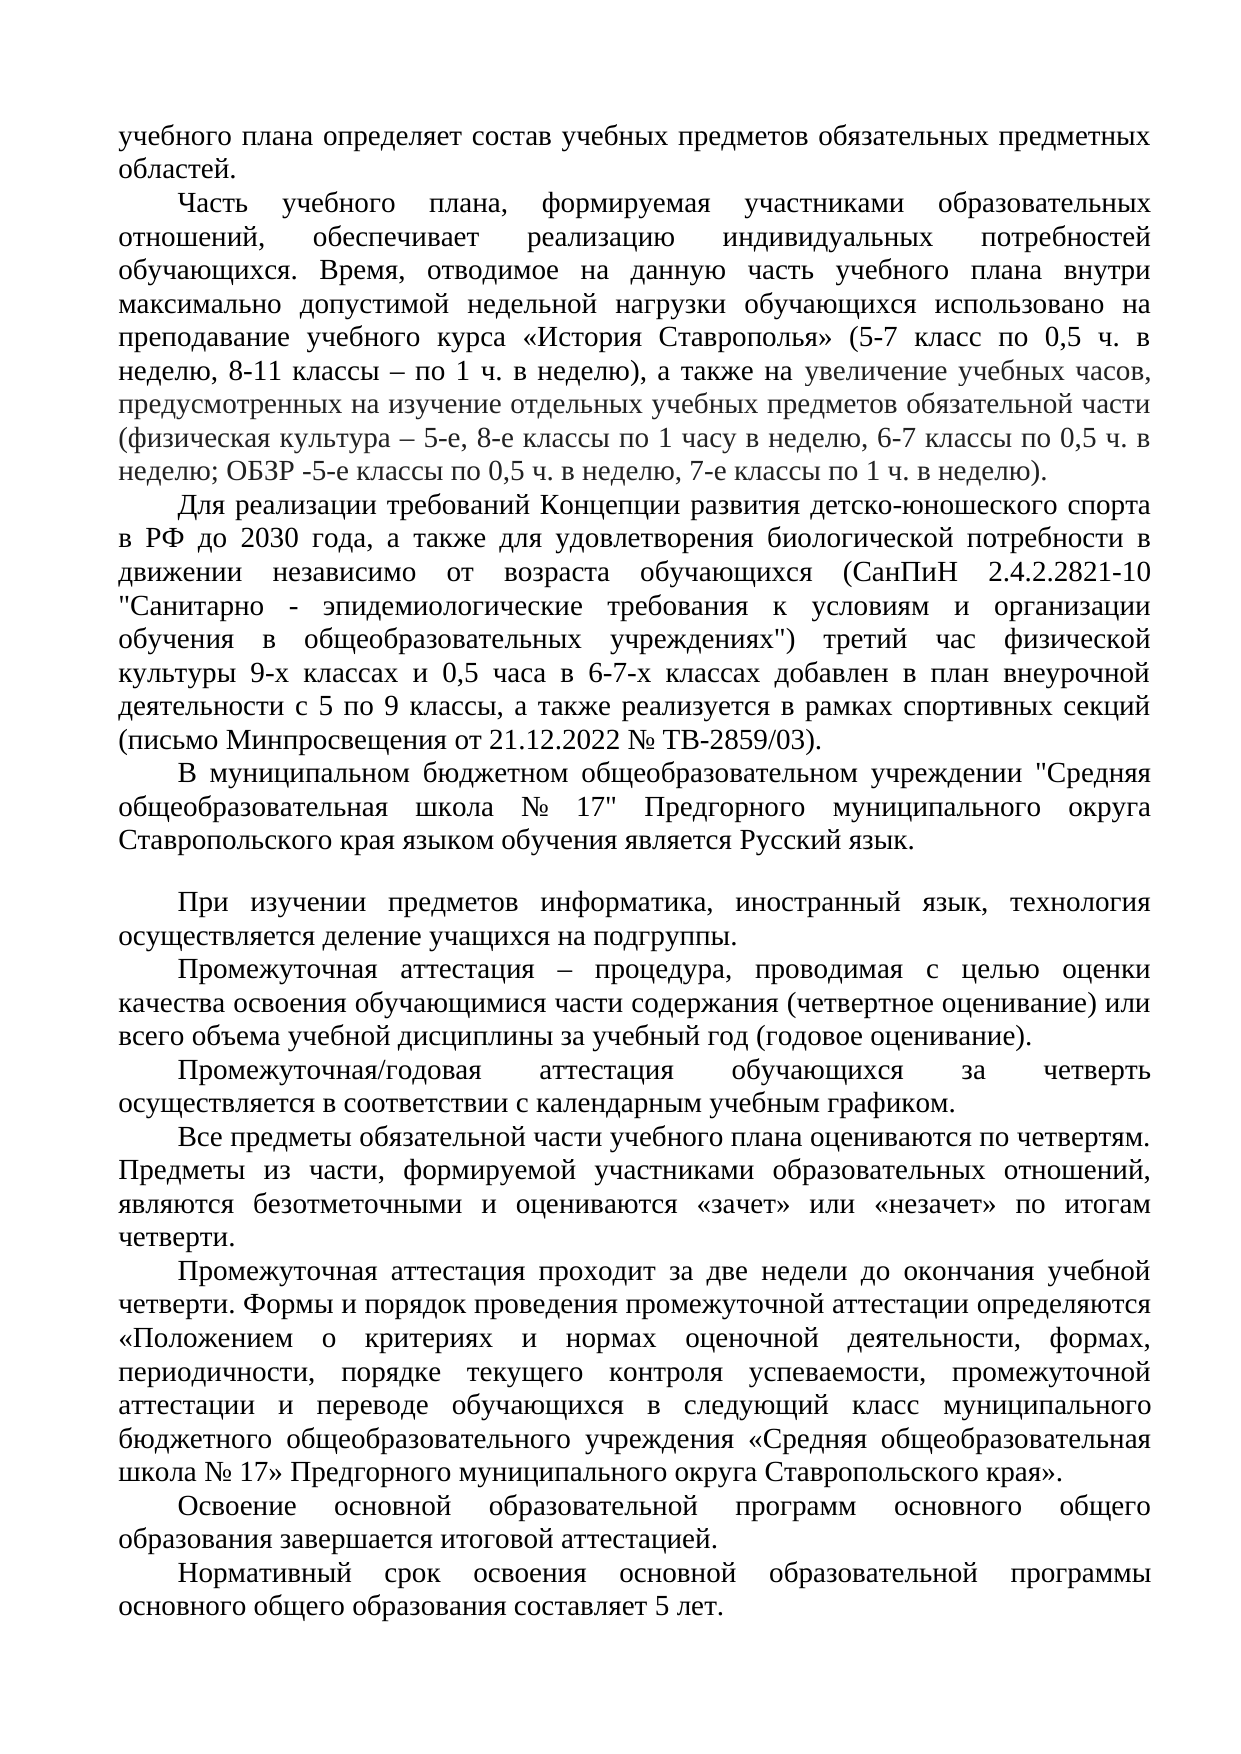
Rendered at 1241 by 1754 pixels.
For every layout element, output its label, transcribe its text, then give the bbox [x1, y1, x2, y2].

text Нормативный срок освоения основной образовательной программы основного общего образования составляет 5 лет. [118, 1555, 1152, 1622]
text Промежуточная аттестация – процедура, проводимая с целью оценки качества освоения обучающимися части содержания (четвертное оценивание) или всего объема учебной дисциплины за учебный год (годовое оценивание). [118, 951, 1152, 1052]
text Для реализации требований Концепции развития детско-юношеского спорта в РФ до 2030 года, а также для удовлетворения биологической потребности в движении независимо от возраста обучающихся (СанПиН 2.4.2.2821-10 "Санитарно - эпидемиологические требования к условиям и организации обучения в общеобразовательных учреждениях") третий час физической культуры 9-х классах и 0,5 часа в 6-7-х классах добавлен в план внеурочной деятельности с 5 по 9 классы, а также реализуется в рамках спортивных секций (письмо Минпросвещения от 21.12.2022 № ТВ-2859/03). [118, 487, 1152, 755]
text Все предметы обязательной части учебного плана оцениваются по четвертям. Предметы из части, формируемой участниками образовательных отношений, являются безотметочными и оцениваются «зачет» или «незачет» по итогам четверти. [118, 1119, 1152, 1253]
text В муниципальном бюджетном общеобразовательном учреждении "Средняя общеобразовательная школа № 17" Предгорного муниципального округа Ставропольского края языком обучения является Русский язык. [118, 755, 1152, 856]
text Промежуточная/годовая аттестация обучающихся за четверть осуществляется в соответствии с календарным учебным графиком. [118, 1052, 1152, 1119]
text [118, 118, 1152, 185]
text При изучении предметов информатика, иностранный язык, технология осуществляется деление учащихся на подгруппы. [118, 884, 1152, 951]
text Освоение основной образовательной программ основного общего образования завершается итоговой аттестацией. [118, 1488, 1152, 1555]
text Промежуточная аттестация проходит за две недели до окончания учебной четверти. Формы и порядок проведения промежуточной аттестации определяются «Положением о критериях и нормах оценочной деятельности, формах, периодичности, порядке текущего контроля успеваемости, промежуточной аттестации и переводе обучающихся в следующий класс муниципального бюджетного общеобразовательного учреждения «Средняя общеобразовательная школа № 17» Предгорного муниципального округа Ставропольского края». [118, 1253, 1152, 1488]
text Часть учебного плана, формируемая участниками образовательных отношений, обеспечивает реализацию индивидуальных потребностей обучающихся. Время, отводимое на данную часть учебного плана внутри максимально допустимой недельной нагрузки обучающихся использовано на преподавание учебного курса «История Ставрополья» (5-7 класс по 0,5 ч. в неделю, 8-11 классы – по 1 ч. в неделю), а также на увеличение учебных часов, предусмотренных на изучение отдельных учебных предметов обязательной части (физическая культура – 5-е, 8-е классы по 1 часу в неделю, 6-7 классы по 0,5 ч. в неделю; ОБЗР -5-е классы по 0,5 ч. в неделю, 7-е классы по 1 ч. в неделю). [118, 185, 1152, 386]
